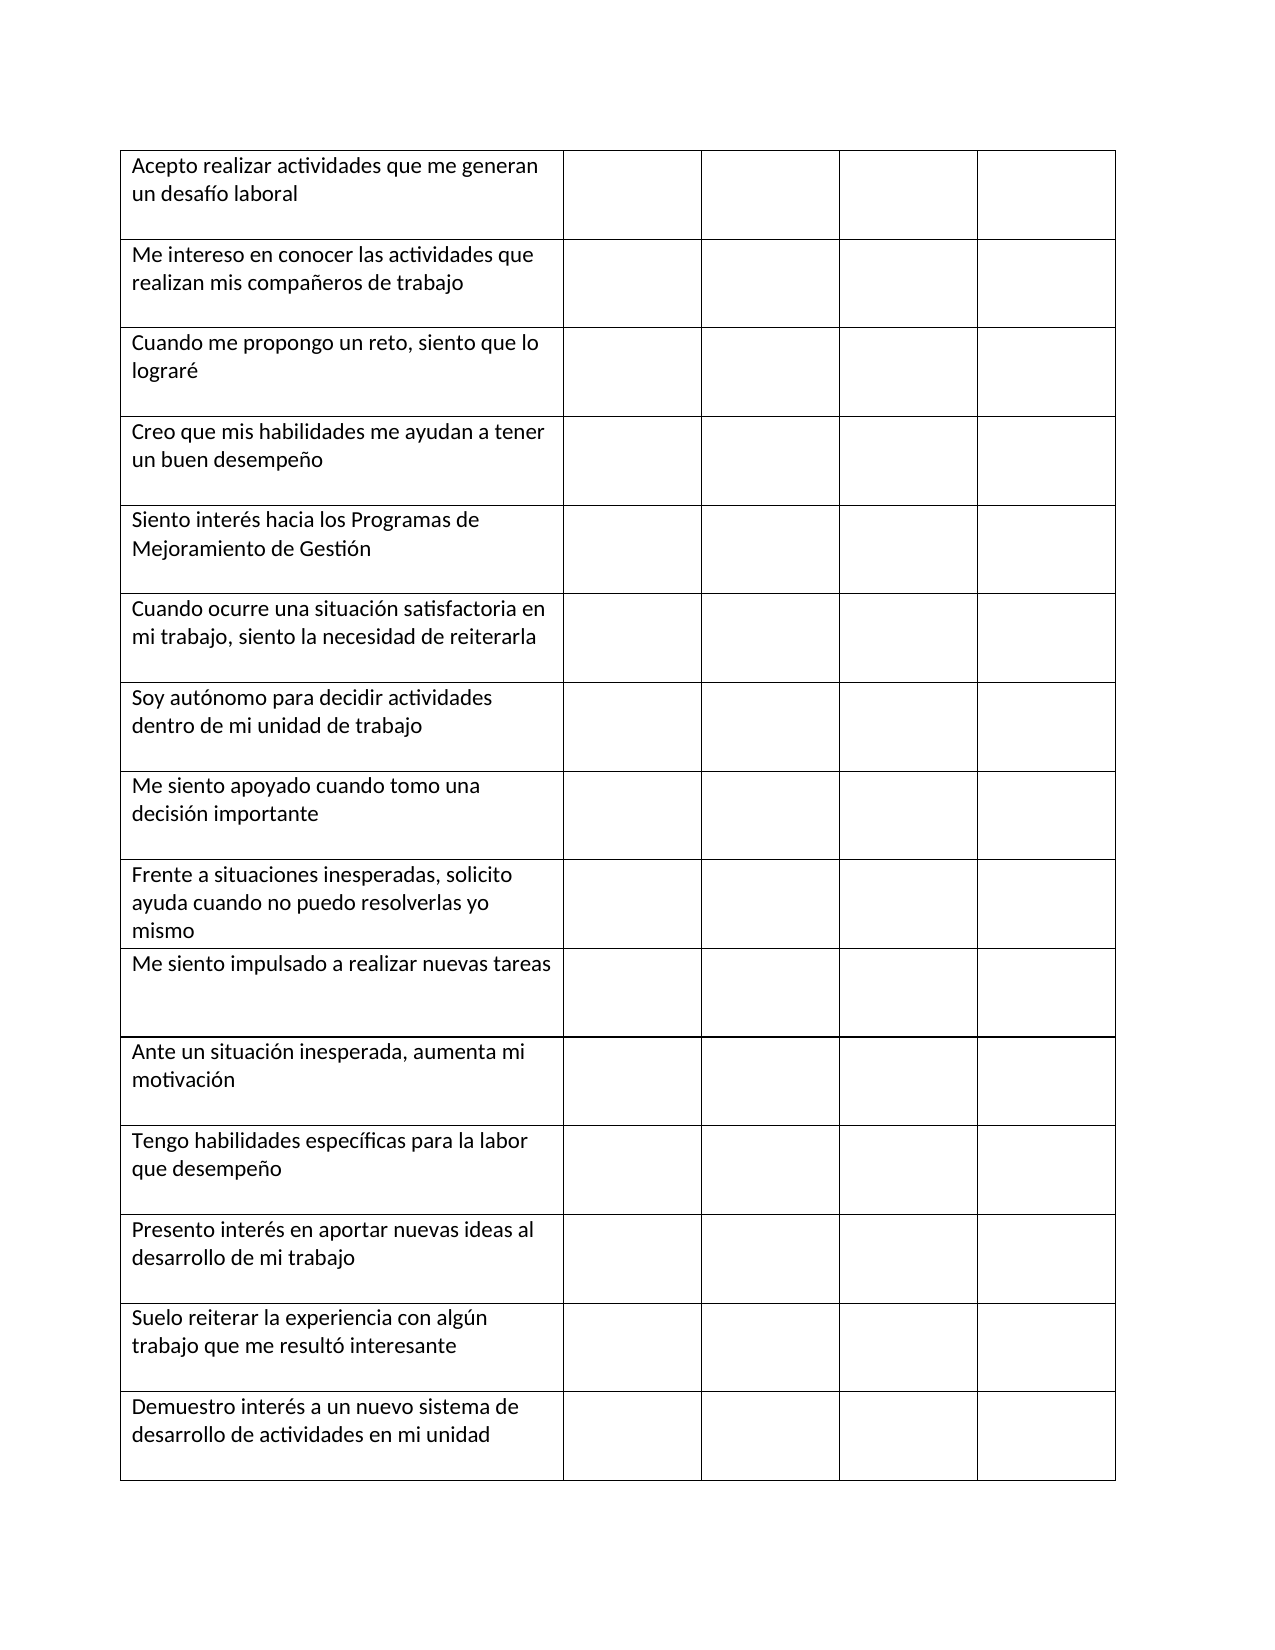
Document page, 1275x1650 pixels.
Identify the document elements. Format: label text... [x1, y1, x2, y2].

table_cell Presento interés en aportar nuevas ideas al desarrollo de mi trabajo [121, 1215, 563, 1302]
table_cell Demuestro interés a un nuevo sistema de desarrollo de actividades en mi unidad [121, 1392, 563, 1480]
table_cell [564, 151, 701, 239]
table_cell [702, 772, 839, 859]
table_cell [840, 1126, 977, 1214]
table_cell [840, 151, 977, 239]
table_cell [978, 860, 1115, 948]
table_cell [564, 949, 701, 1036]
table_cell [978, 683, 1115, 771]
table_cell [978, 1038, 1115, 1125]
table_cell Cuando ocurre una situación satisfactoria en mi trabajo, siento la necesidad de reiterarla [121, 594, 563, 682]
table_cell Tengo habilidades específicas para la labor que desempeño [121, 1126, 563, 1214]
table_cell [702, 1038, 839, 1125]
table_cell [840, 417, 977, 504]
table_cell [978, 240, 1115, 327]
table_cell [702, 328, 839, 416]
table_cell [978, 1126, 1115, 1214]
table_cell [840, 860, 977, 948]
table_cell [978, 1304, 1115, 1391]
table_cell Ante un situación inesperada, aumenta mi motivación [121, 1038, 563, 1125]
table_cell [840, 949, 977, 1036]
table_cell [702, 860, 839, 948]
table_cell [840, 328, 977, 416]
table_cell [978, 1215, 1115, 1302]
table_cell Frente a situaciones inesperadas, solicito ayuda cuando no puedo resolverlas yo mismo [121, 860, 563, 948]
table_cell [564, 772, 701, 859]
table_cell Suelo reiterar la experiencia con algún trabajo que me resultó interesante [121, 1304, 563, 1391]
table_cell [978, 417, 1115, 504]
table_cell [702, 240, 839, 327]
table_cell [840, 1038, 977, 1125]
table_cell [564, 860, 701, 948]
table_cell [702, 1304, 839, 1391]
table_cell [564, 417, 701, 504]
table_cell [978, 772, 1115, 859]
table_cell [840, 1304, 977, 1391]
table_cell Creo que mis habilidades me ayudan a tener un buen desempeño [121, 417, 563, 504]
table_cell [702, 949, 839, 1036]
table_cell [840, 1215, 977, 1302]
table_cell Soy autónomo para decidir actividades dentro de mi unidad de trabajo [121, 683, 563, 771]
table_cell [564, 1392, 701, 1480]
table_cell [702, 506, 839, 593]
table_cell [978, 949, 1115, 1036]
table_cell [564, 1126, 701, 1214]
table_cell [702, 683, 839, 771]
table_cell [840, 772, 977, 859]
table_cell Cuando me propongo un reto, siento que lo lograré [121, 328, 563, 416]
table_cell [564, 683, 701, 771]
table_cell [702, 1215, 839, 1302]
table_cell [840, 1392, 977, 1480]
table_cell [702, 1126, 839, 1214]
table_cell [702, 594, 839, 682]
table_cell Me siento apoyado cuando tomo una decisión importante [121, 772, 563, 859]
table_cell [702, 1392, 839, 1480]
table_cell [978, 151, 1115, 239]
table_cell Siento interés hacia los Programas de Mejoramiento de Gestión [121, 506, 563, 593]
table_cell [564, 328, 701, 416]
table_cell [840, 240, 977, 327]
table_cell [978, 328, 1115, 416]
table_cell [978, 594, 1115, 682]
table_cell [564, 506, 701, 593]
table_cell [564, 240, 701, 327]
table_cell [978, 1392, 1115, 1480]
table_cell [840, 594, 977, 682]
table_cell [840, 506, 977, 593]
table_cell [702, 151, 839, 239]
table_cell [564, 1038, 701, 1125]
table_cell Me intereso en conocer las actividades que realizan mis compañeros de trabajo [121, 240, 563, 327]
table_cell [978, 506, 1115, 593]
table_cell [564, 1304, 701, 1391]
table_cell [564, 594, 701, 682]
table_cell Acepto realizar actividades que me generan un desafío laboral [121, 151, 563, 239]
table_cell [702, 417, 839, 504]
table_cell Me siento impulsado a realizar nuevas tareas [121, 949, 563, 1036]
table_cell [564, 1215, 701, 1302]
table_cell [840, 683, 977, 771]
